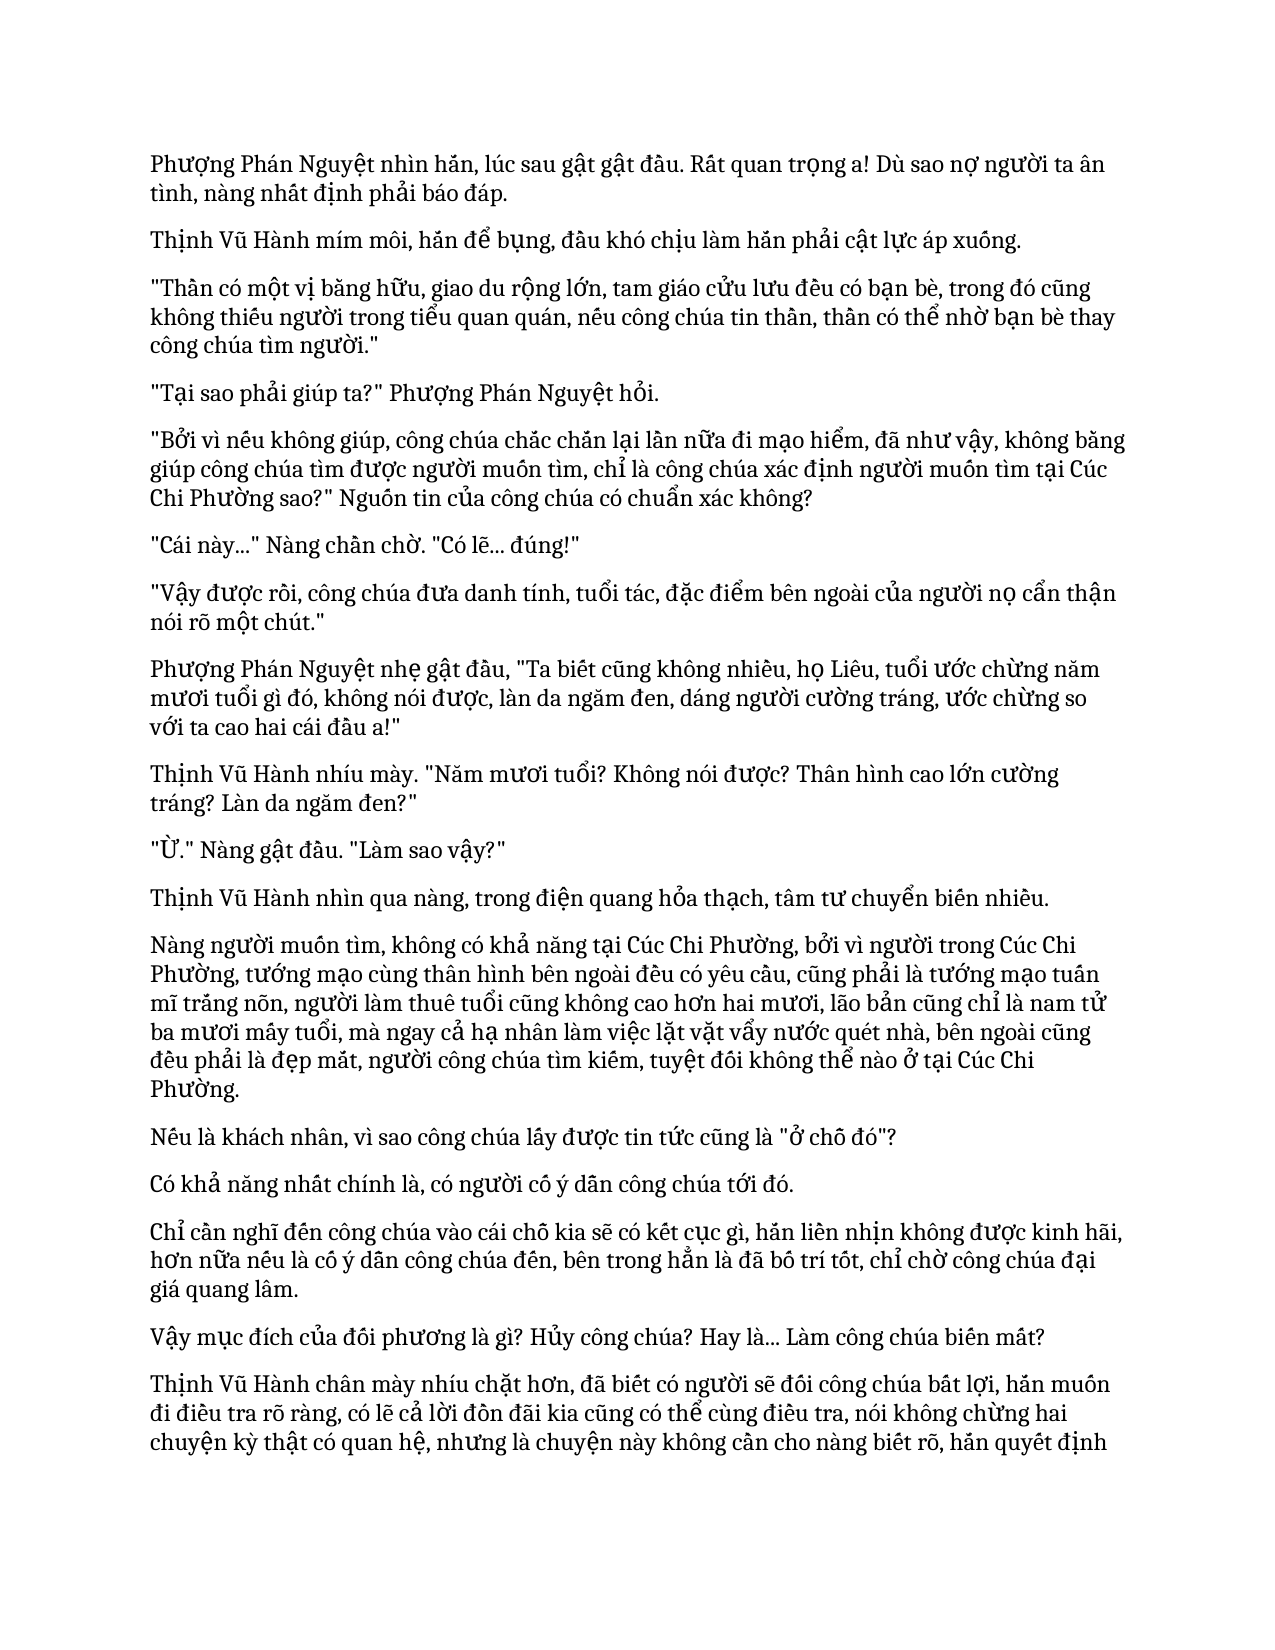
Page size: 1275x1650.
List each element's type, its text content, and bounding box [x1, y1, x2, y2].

text Có khả năng nhất chính là, có người cố ý dẫn công chúa tới đó. [150, 1170, 1125, 1199]
text "Vậy được rồi, công chúa đưa danh tính, tuổi tác, đặc điểm bên ngoài của người nọ cẩn thận nói rõ một chút." [150, 579, 1125, 636]
text Phượng Phán Nguyệt nhẹ gật đầu, "Ta biết cũng không nhiều, họ Liêu, tuổi ước chừng năm mươi tuổi gì đó, không nói được, làn da ngăm đen, dáng người cường tráng, ước chừng so với ta cao hai cái đầu a!" [150, 655, 1125, 741]
text Thịnh Vũ Hành nhìn qua nàng, trong điện quang hỏa thạch, tâm tư chuyển biến nhiều. [150, 884, 1125, 912]
text Thịnh Vũ Hành mím môi, hắn để bụng, đầu khó chịu làm hắn phải cật lực áp xuống. [150, 226, 1125, 255]
text "Thần có một vị bằng hữu, giao du rộng lớn, tam giáo cửu lưu đều có bạn bè, trong đó cũng không thiếu người trong tiểu quan quán, nếu công chúa tin thần, thần có thể nhờ bạn bè thay công chúa tìm người." [150, 274, 1125, 360]
text Thịnh Vũ Hành nhíu mày. "Năm mươi tuổi? Không nói được? Thân hình cao lớn cường tráng? Làn da ngăm đen?" [150, 760, 1125, 817]
text Chỉ cần nghĩ đến công chúa vào cái chỗ kia sẽ có kết cục gì, hắn liền nhịn không được kinh hãi, hơn nữa nếu là cố ý dẫn công chúa đến, bên trong hẳn là đã bố trí tốt, chỉ chờ công chúa đại giá quang lâm. [150, 1217, 1125, 1304]
text Vậy mục đích của đối phương là gì? Hủy công chúa? Hay là... Làm công chúa biến mất? [150, 1322, 1125, 1351]
text "Bởi vì nếu không giúp, công chúa chắc chắn lại lần nữa đi mạo hiểm, đã như vậy, không bằng giúp công chúa tìm được người muốn tìm, chỉ là công chúa xác định người muốn tìm tại Cúc Chi Phường sao?" Nguốn tin của công chúa có chuẩn xác không? [150, 426, 1125, 512]
text "Cái này..." Nàng chần chờ. "Có lẽ... đúng!" [150, 531, 1125, 560]
text "Ừ." Nàng gật đầu. "Làm sao vậy?" [150, 836, 1125, 865]
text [150, 1370, 1125, 1456]
text Nếu là khách nhân, vì sao công chúa lấy được tin tức cũng là "ở chỗ đó"? [150, 1122, 1125, 1151]
text Phượng Phán Nguyệt nhìn hắn, lúc sau gật gật đầu. Rất quan trọng a! Dù sao nợ người ta ân tình, nàng nhất định phải báo đáp. [150, 150, 1125, 207]
text "Tại sao phải giúp ta?" Phượng Phán Nguyệt hỏi. [150, 379, 1125, 407]
text Nàng người muốn tìm, không có khả năng tại Cúc Chi Phường, bởi vì người trong Cúc Chi Phường, tướng mạo cùng thân hình bên ngoài đều có yêu cầu, cũng phải là tướng mạo tuấn mĩ trắng nõn, người làm thuê tuổi cũng không cao hơn hai mươi, lão bản cũng chỉ là nam tử ba mươi mấy tuổi, mà ngay cả hạ nhân làm việc lặt vặt vẩy nước quét nhà, bên ngoài cũng đều phải là đẹp mắt, người công chúa tìm kiếm, tuyệt đối không thể nào ở tại Cúc Chi Phường. [150, 931, 1125, 1104]
